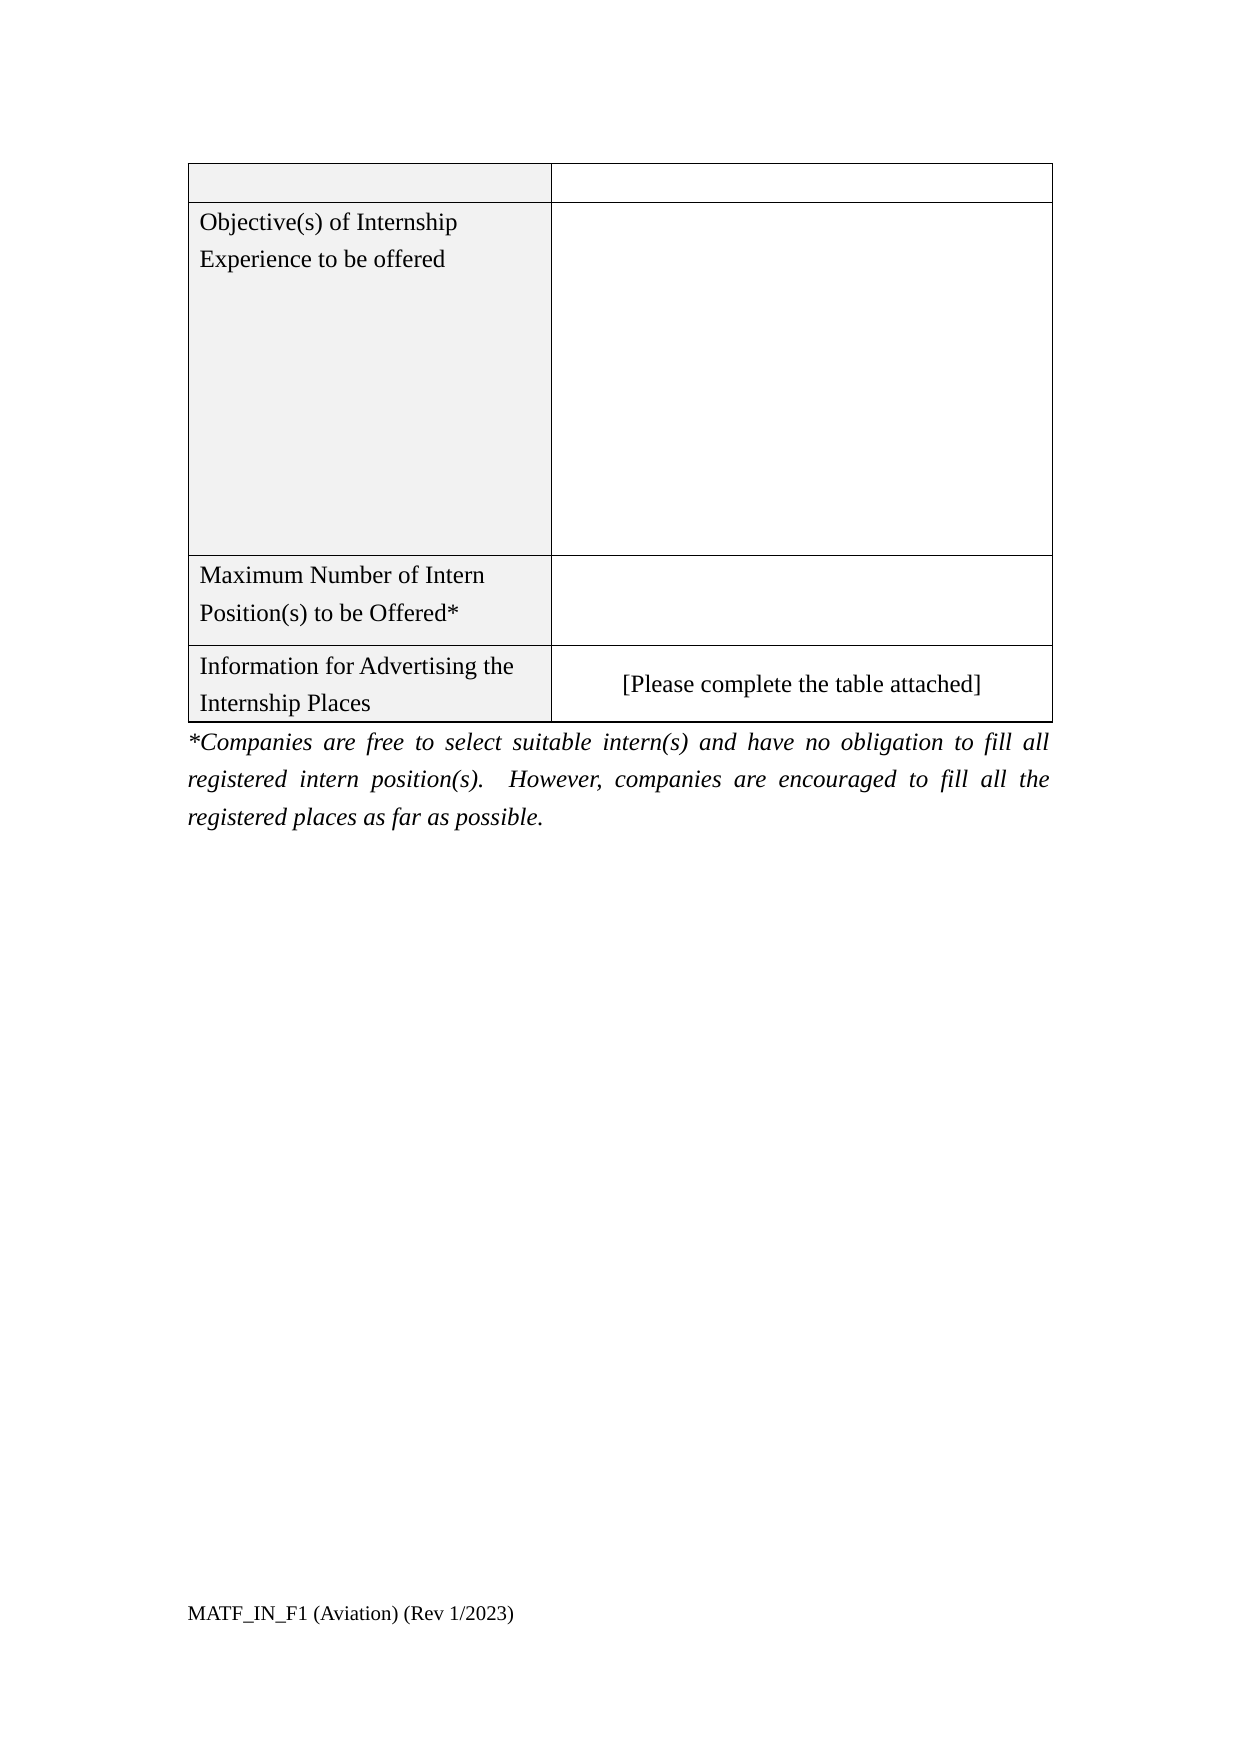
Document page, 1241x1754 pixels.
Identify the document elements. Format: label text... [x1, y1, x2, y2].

table_cell Objective(s) of Internship Experience to be offered [189, 203, 551, 555]
table_cell [552, 556, 1052, 645]
table_cell [Please complete the table attached] [552, 646, 1052, 721]
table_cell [189, 164, 551, 202]
table_cell [552, 164, 1052, 202]
table_cell [552, 203, 1052, 555]
table_cell Maximum Number of Intern Position(s) to be Offered* [189, 556, 551, 645]
text *Companies are free to select suitable intern(s) and have no obligation to fill all registered intern position(s). However, companies are encouraged to fill all the registered places as far as possible. [187, 722, 1053, 835]
table_cell Information for Advertising the Internship Places [189, 646, 551, 721]
